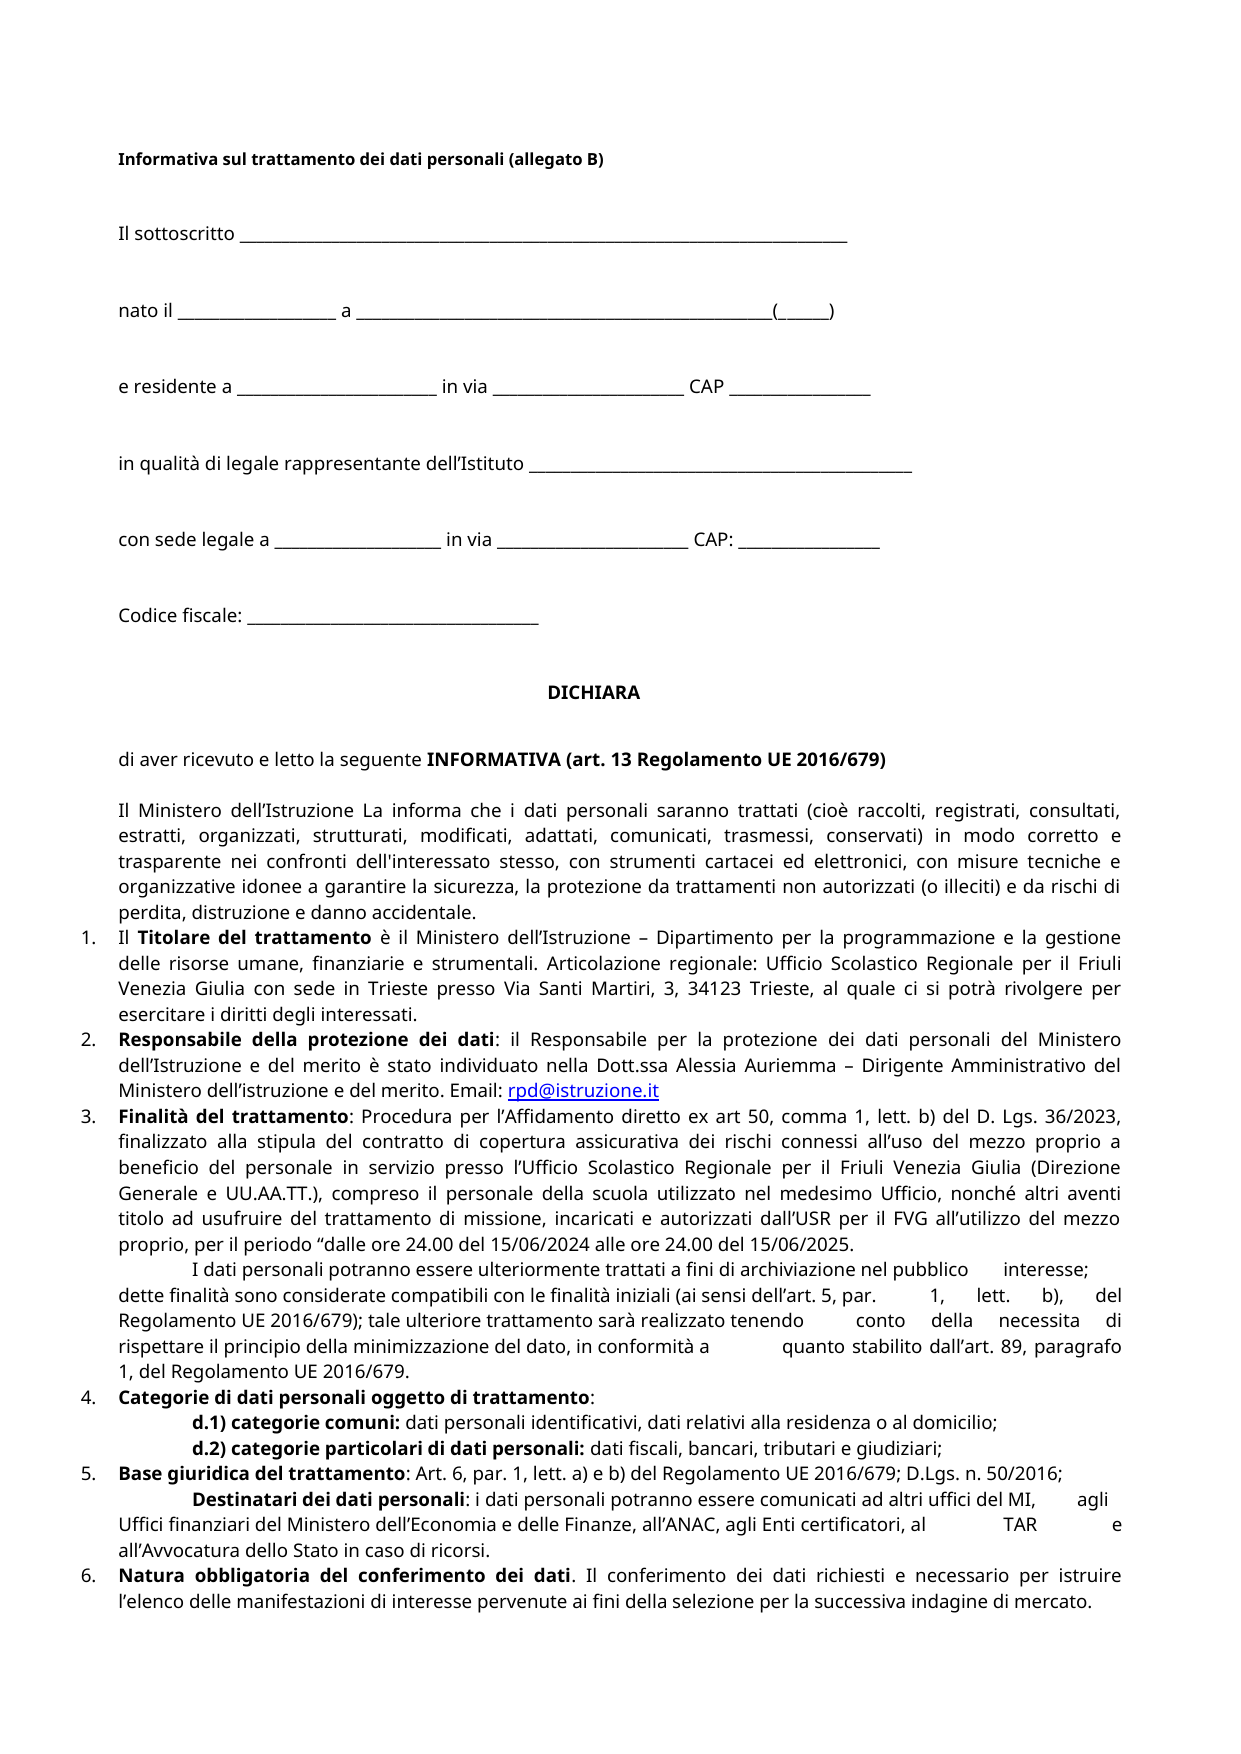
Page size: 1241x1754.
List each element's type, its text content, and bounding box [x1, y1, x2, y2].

list Finalità del trattamento: Procedura per l’Affidamento diretto ex art 50, comma 1, lett. b) del D. Lgs. 36/2023, finalizzato alla stipula del contratto di copertura assicurativa dei rischi connessi all’uso del mezzo proprio a beneficio del personale in servizio presso l’Ufficio Scolastico Regionale per il Friuli Venezia Giulia (Direzione Generale e UU.AA.TT.), compreso il personale della scuola utilizzato nel medesimo Ufficio, nonché altri aventi titolo ad usufruire del trattamento di missione, incaricati e autorizzati dall’USR per il FVG all’utilizzo del mezzo proprio, per il periodo “dalle ore 24.00 del 15/06/2024 alle ore 24.00 del 15/06/2025. [81, 1103, 1122, 1256]
subtitle Informativa sul trattamento dei dati personali (allegato B) [118, 148, 1111, 170]
list Responsabile della protezione dei dati: il Responsabile per la protezione dei dati personali del Ministero dell’Istruzione e del merito è stato individuato nella Dott.ssa Alessia Auriemma – Dirigente Amministrativo del Ministero dell’istruzione e del merito. Email: rpd@istruzione.it [81, 1027, 1122, 1103]
list Categorie di dati personali oggetto di trattamento: [81, 1384, 1122, 1409]
text nato il ___________________ a __________________________________________________(______) [59, 297, 1128, 322]
text e residente a ________________________ in via _______________________ CAP _________________ [59, 373, 1128, 399]
text I dati personali potranno essere ulteriormente trattati a fini di archiviazione nel pubblico interesse; dette finalità sono considerate compatibili con le finalità iniziali (ai sensi dell’art. 5, par. 1, lett. b), del Regolamento UE 2016/679); tale ulteriore trattamento sarà realizzato tenendo conto della necessita di rispettare il principio della minimizzazione del dato, in conformità a quanto stabilito dall’art. 89, paragrafo 1, del Regolamento UE 2016/679. [118, 1256, 1122, 1384]
text d.1) categorie comuni: dati personali identificativi, dati relativi alla residenza o al domicilio; [118, 1409, 1122, 1435]
text DICHIARA [59, 679, 1128, 705]
text Il sottoscritto _________________________________________________________________________ [59, 221, 1128, 246]
text in qualità di legale rappresentante dell’Istituto ______________________________________________ [59, 450, 1128, 475]
list Natura obbligatoria del conferimento dei dati. Il conferimento dei dati richiesti e necessario per istruire l’elenco delle manifestazioni di interesse pervenute ai fini della selezione per la successiva indagine di mercato. [81, 1563, 1122, 1614]
text Codice fiscale: ___________________________________ [59, 603, 1128, 628]
text Destinatari dei dati personali: i dati personali potranno essere comunicati ad altri uffici del MI, agli Uffici finanziari del Ministero dell’Economia e delle Finanze, all’ANAC, agli Enti certificatori, al TAR e all’Avvocatura dello Stato in caso di ricorsi. [118, 1486, 1122, 1563]
text Il Ministero dell’Istruzione La informa che i dati personali saranno trattati (cioè raccolti, registrati, consultati, estratti, organizzati, strutturati, modificati, adattati, comunicati, trasmessi, conservati) in modo corretto e trasparente nei confronti dell'interessato stesso, con strumenti cartacei ed elettronici, con misure tecniche e organizzative idonee a garantire la sicurezza, la protezione da trattamenti non autorizzati (o illeciti) e da rischi di perdita, distruzione e danno accidentale. [118, 797, 1122, 924]
text con sede legale a ____________________ in via _______________________ CAP: _________________ [59, 526, 1128, 552]
list Il Titolare del trattamento è il Ministero dell’Istruzione – Dipartimento per la programmazione e la gestione delle risorse umane, finanziarie e strumentali. Articolazione regionale: Ufficio Scolastico Regionale per il Friuli Venezia Giulia con sede in Trieste presso Via Santi Martiri, 3, 34123 Trieste, al quale ci si potrà rivolgere per esercitare i diritti degli interessati. [81, 924, 1122, 1027]
text di aver ricevuto e letto la seguente INFORMATIVA (art. 13 Regolamento UE 2016/679) [118, 746, 1122, 771]
text d.2) categorie particolari di dati personali: dati fiscali, bancari, tributari e giudiziari; [118, 1435, 1122, 1461]
list Base giuridica del trattamento: Art. 6, par. 1, lett. a) e b) del Regolamento UE 2016/679; D.Lgs. n. 50/2016; [81, 1461, 1122, 1486]
